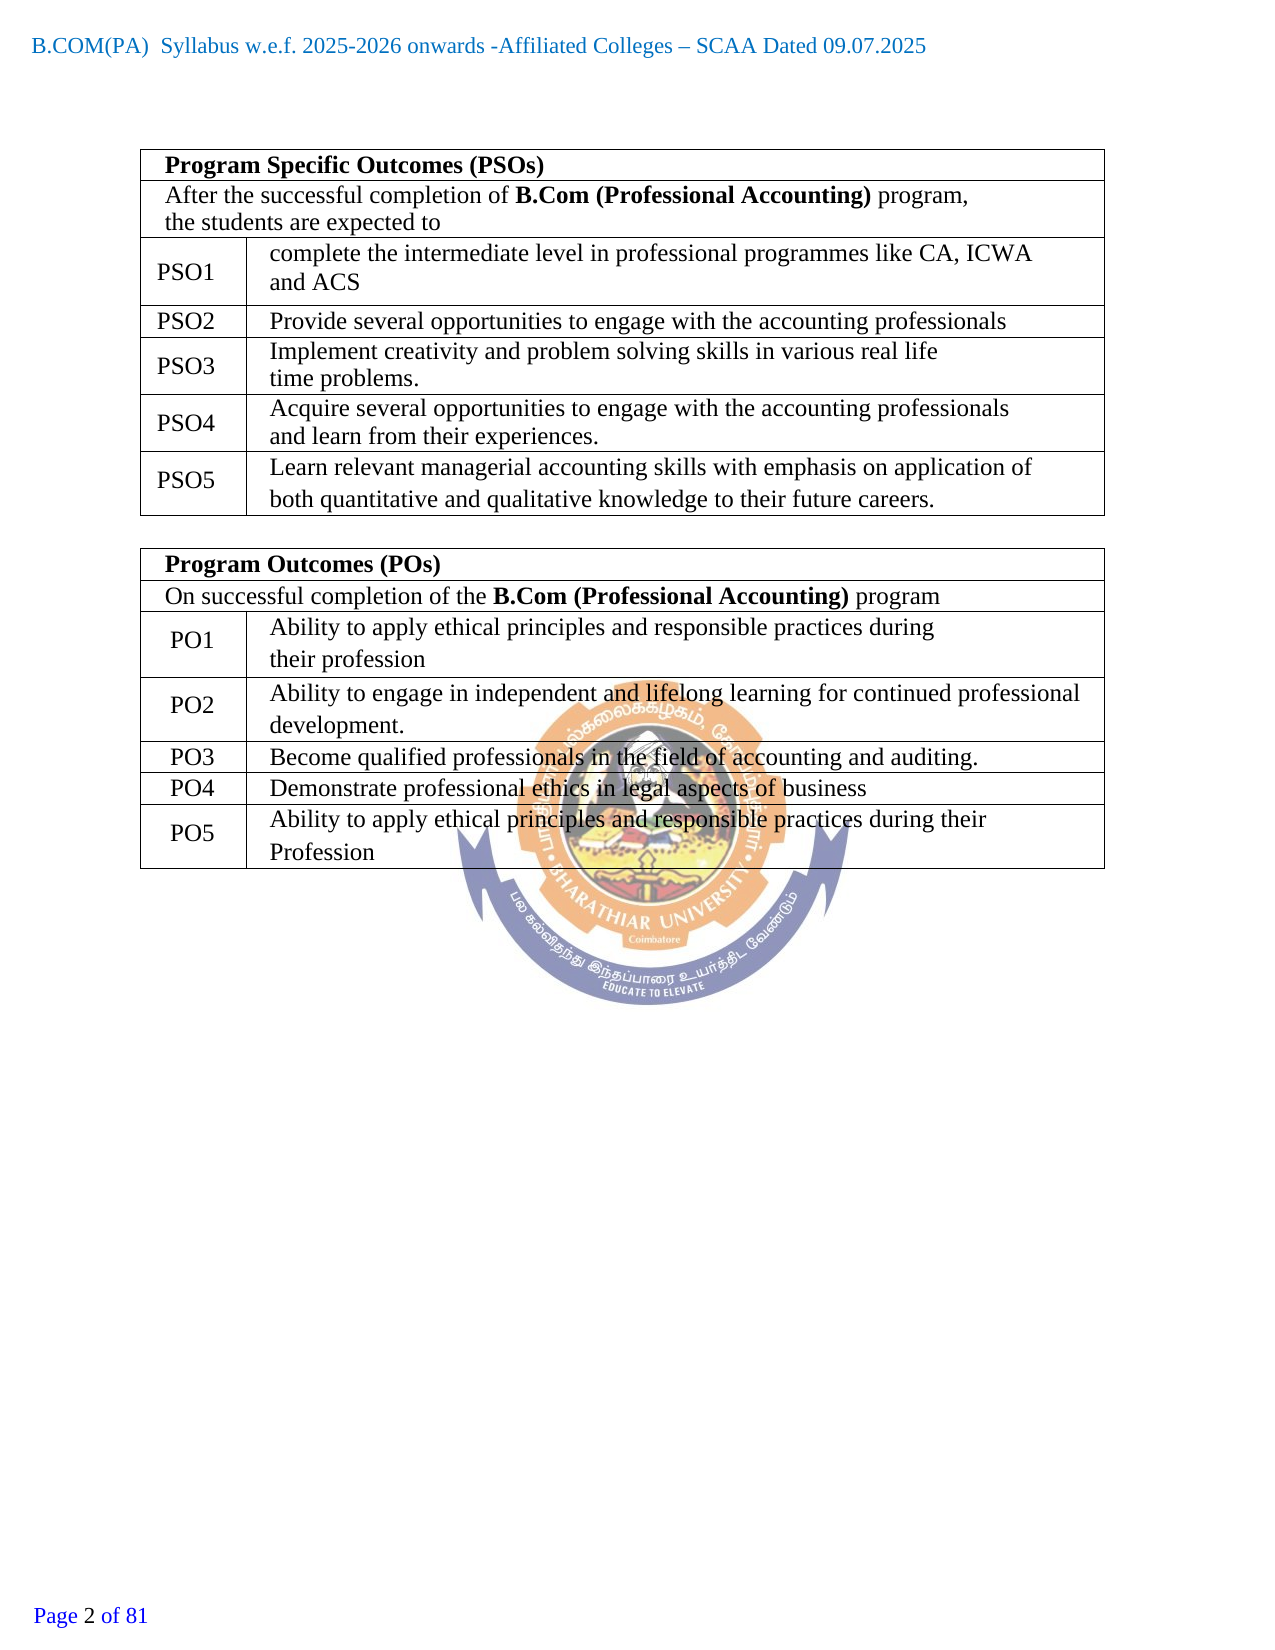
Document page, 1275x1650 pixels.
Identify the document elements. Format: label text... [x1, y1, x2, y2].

table_cell PO4 [141, 773, 246, 803]
table_cell PSO2 [141, 306, 246, 337]
table_cell PSO1 [141, 238, 246, 305]
table_cell Become qualified professionals in the field of accounting and auditing. [247, 742, 1104, 772]
table_cell PSO3 [141, 338, 246, 394]
table_header Program Outcomes (POs) [141, 549, 1104, 580]
table_header Program Specific Outcomes (PSOs) [141, 150, 1104, 180]
table_cell Ability to engage in independent and lifelong learning for continued professional development. [247, 678, 1104, 741]
table_cell PSO5 [141, 452, 246, 515]
table_cell complete the intermediate level in professional programmes like CA, ICWA and ACS [247, 238, 1104, 305]
table_cell Provide several opportunities to engage with the accounting professionals [247, 306, 1104, 337]
table_cell On successful completion of the B.Com (Professional Accounting) program [141, 581, 1104, 611]
table_cell PO5 [141, 805, 246, 868]
table_cell PO1 [141, 612, 246, 677]
table_cell Ability to apply ethical principles and responsible practices during their Profession [247, 805, 1104, 868]
table_cell Acquire several opportunities to engage with the accounting professionals and learn from their experiences. [247, 395, 1104, 451]
table_cell Demonstrate professional ethics in legal aspects of business [247, 773, 1104, 803]
table_cell Ability to apply ethical principles and responsible practices during their profession [247, 612, 1104, 677]
table_cell Implement creativity and problem solving skills in various real life time problems. [247, 338, 1104, 394]
table_cell PO3 [141, 742, 246, 772]
picture [450, 869, 855, 1012]
table_cell PSO4 [141, 395, 246, 451]
table_cell After the successful completion of B.Com (Professional Accounting) program, the students are expected to [141, 181, 1104, 237]
table_cell Learn relevant managerial accounting skills with emphasis on application of both quantitative and qualitative knowledge to their future careers. [247, 452, 1104, 515]
table_cell PO2 [141, 678, 246, 741]
